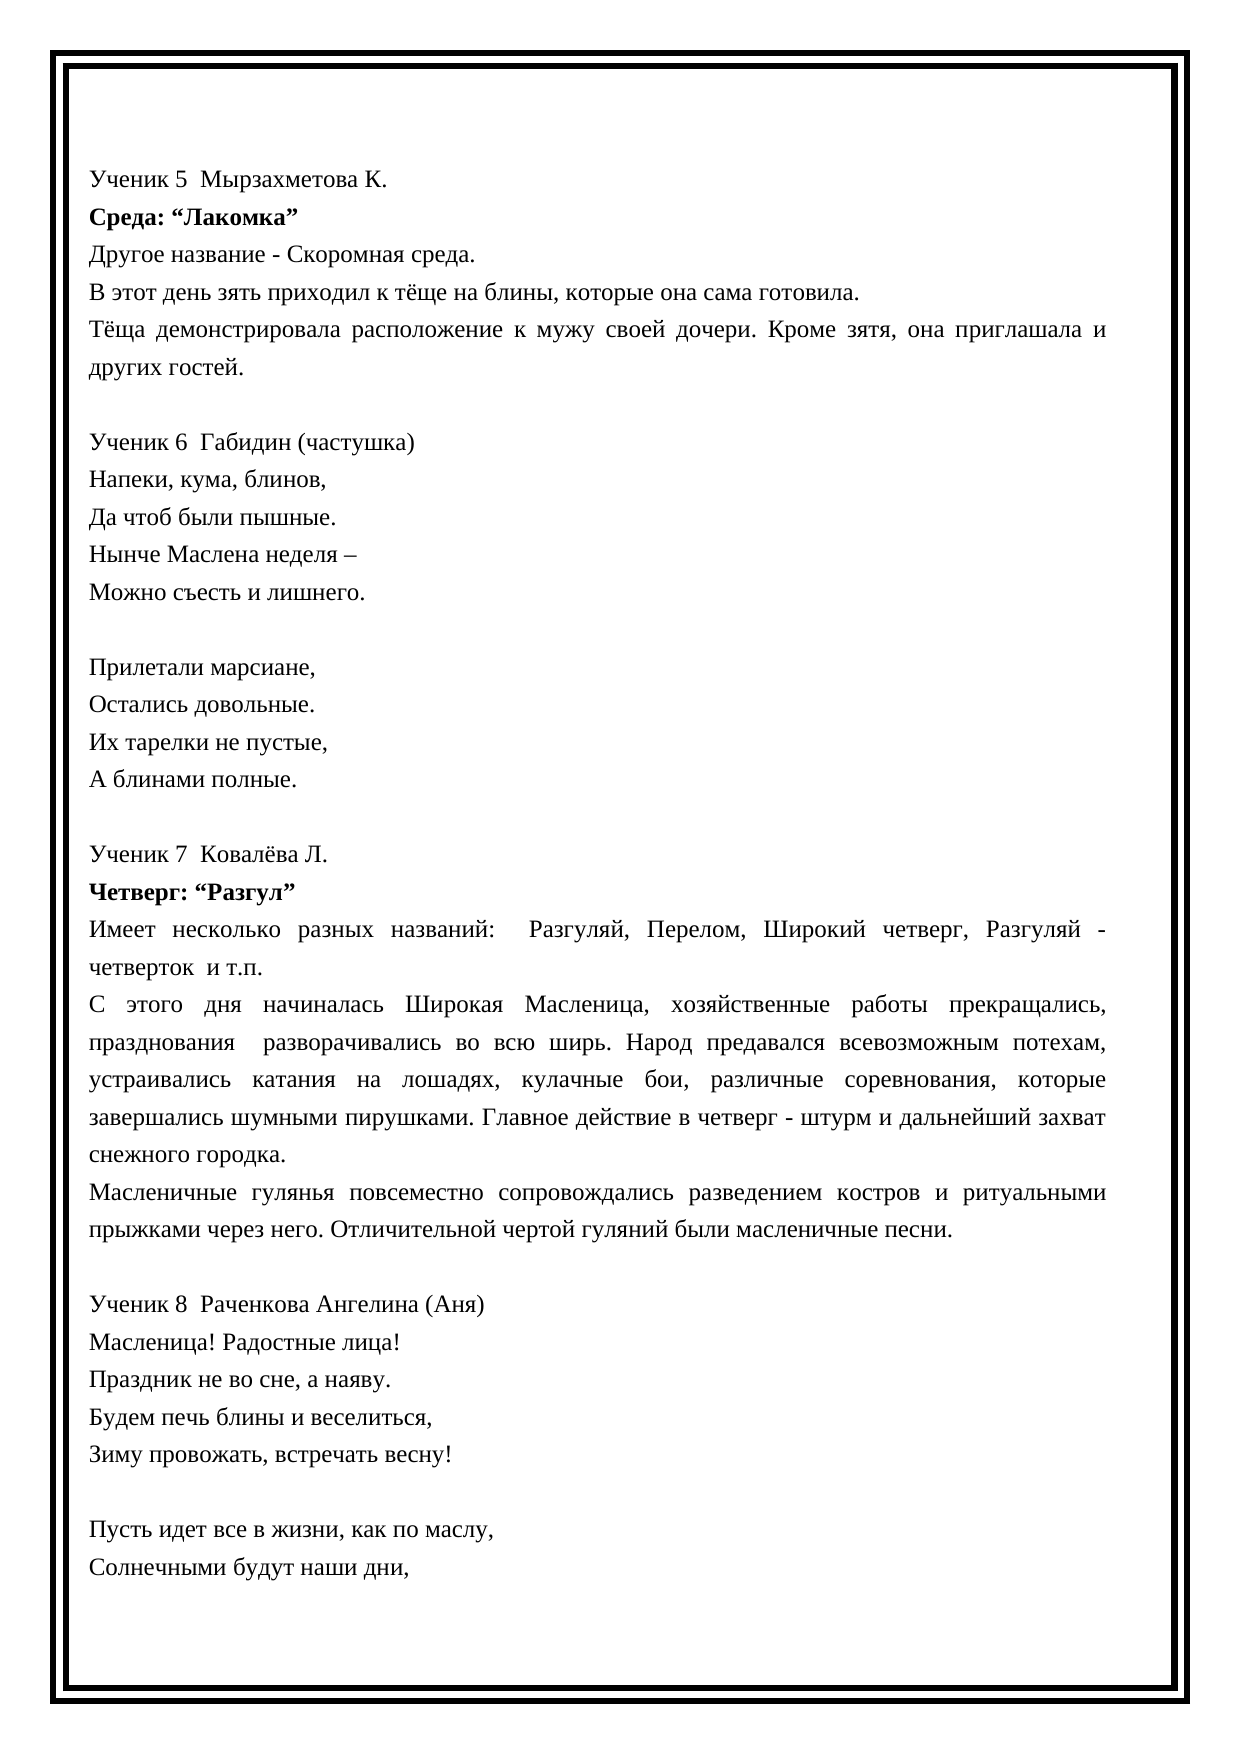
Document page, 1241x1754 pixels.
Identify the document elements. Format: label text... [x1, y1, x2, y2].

text Масленичные гулянья повсеместно сопровождались разведением костров и ритуальными прыжками через него. Отличительной чертой гуляний были масленичные песни. [88, 1168, 1107, 1243]
text Тёща демонстрировала расположение к мужу своей дочери. Кроме зятя, она приглашала и других гостей. [88, 306, 1107, 381]
text Четверг: “Разгул” [88, 868, 1107, 906]
text Ученик 8 Раченкова Ангелина (Аня) [88, 1281, 1107, 1318]
text Ученик 6 Габидин (частушка) [88, 418, 1107, 456]
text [88, 1318, 1107, 1581]
text Ученик 5 Мырзахметова К. [88, 156, 1107, 193]
text Среда: “Лакомка” [88, 193, 1107, 231]
text Напеки, кума, блинов, Да чтоб были пышные. Нынче Маслена неделя – Можно съесть и лишнего. Прилетали марсиане, Остались довольные. Их тарелки не пустые, А блинами полные. [88, 456, 1107, 793]
text В этот день зять приходил к тёще на блины, которые она сама готовила. [88, 268, 1107, 306]
text Другое название - Скоромная среда. [88, 231, 1107, 268]
text Ученик 7 Ковалёва Л. [88, 831, 1107, 868]
text С этого дня начиналась Широкая Масленица, хозяйственные работы прекращались, празднования разворачивались во всю ширь. Народ предавался всевозможным потехам, устраивались катания на лошадях, кулачные бои, различные соревнования, которые завершались шумными пирушками. Главное действие в четверг - штурм и дальнейший захват снежного городка. [88, 981, 1107, 1168]
text Имеет несколько разных названий: Разгуляй, Перелом, Широкий четверг, Разгуляй - четверток и т.п. [88, 906, 1107, 981]
